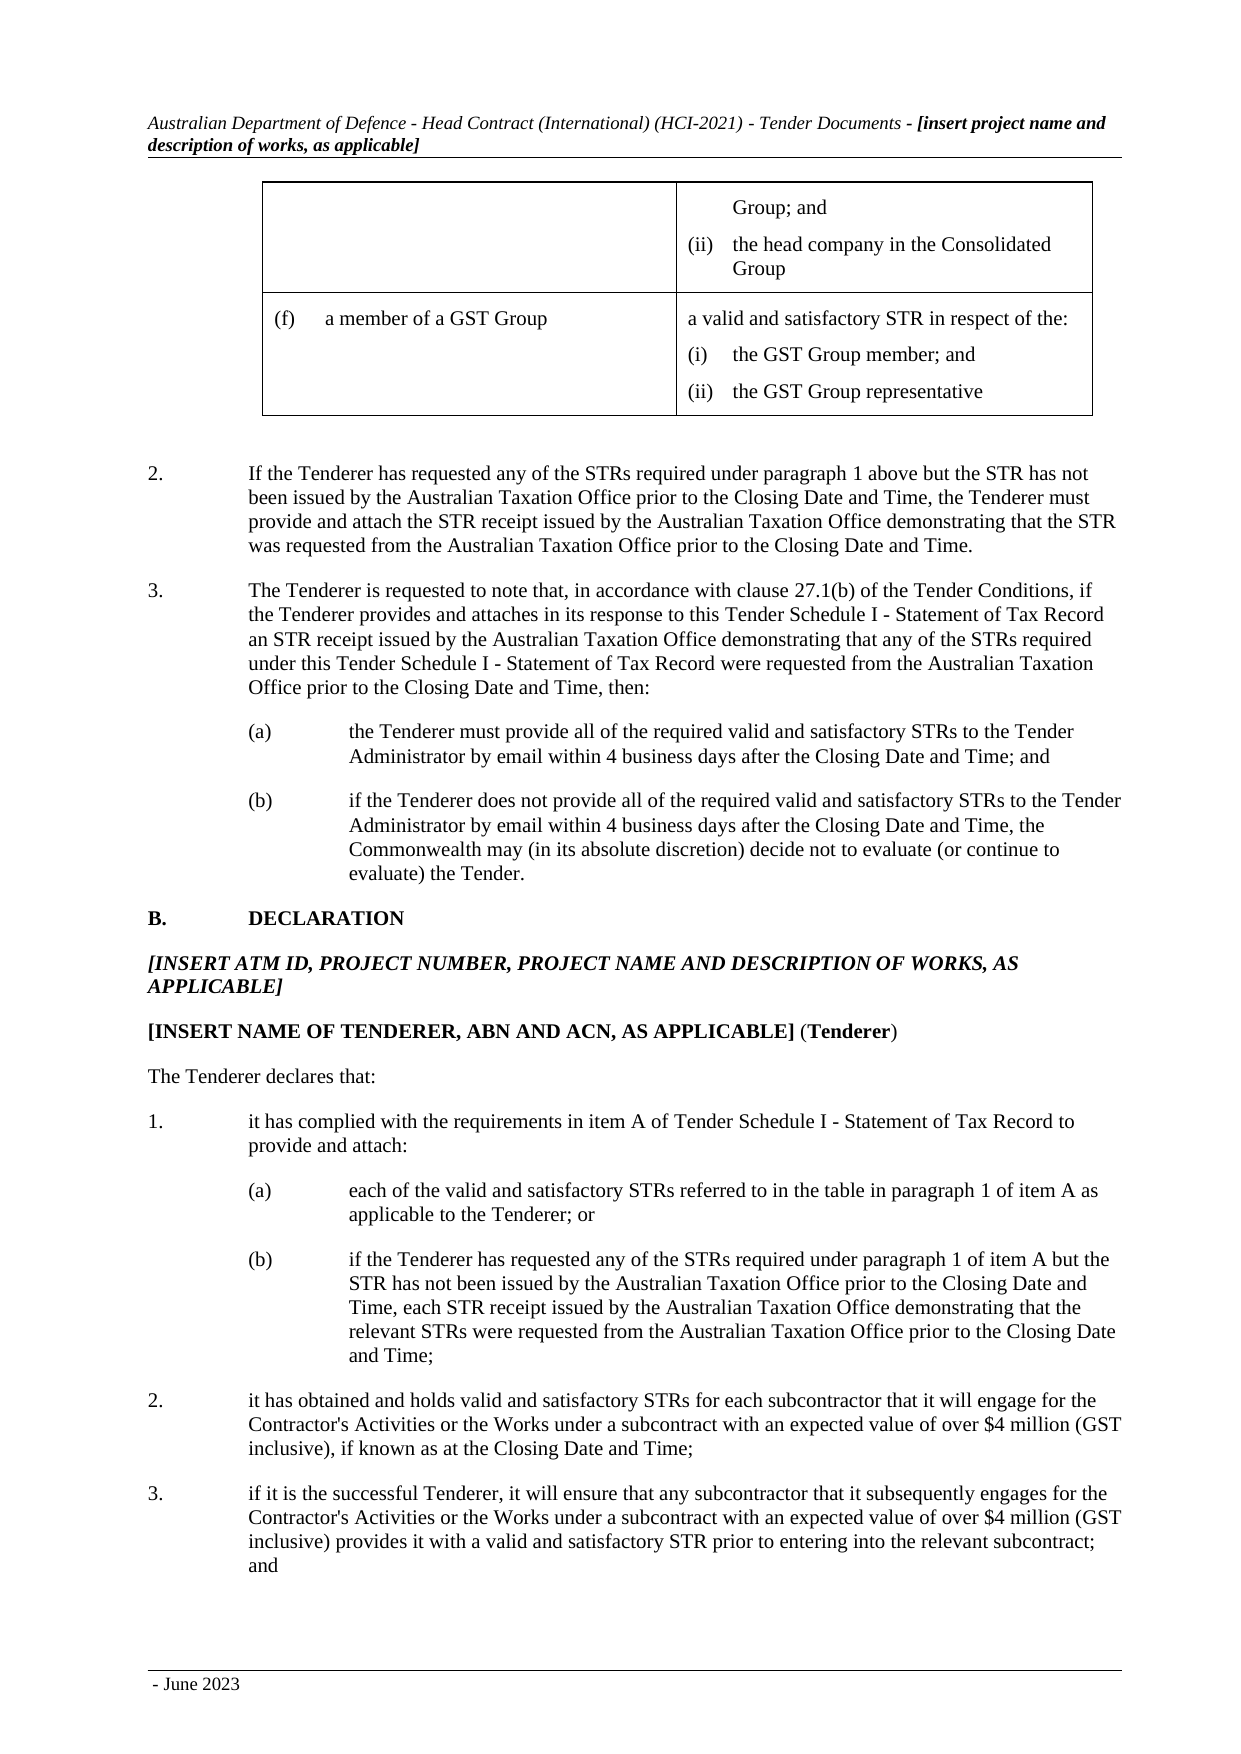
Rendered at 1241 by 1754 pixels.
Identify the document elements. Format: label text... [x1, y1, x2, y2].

text if it is the successful Tenderer, it will ensure that any subcontractor that it subsequently engages for the Contractor's Activities or the Works under a subcontract with an expected value of over $4 million (GST inclusive) provides it with a valid and satisfactory STR prior to entering into the relevant subcontract; and [148, 1481, 1122, 1577]
text each of the valid and satisfactory STRs referred to in the table in paragraph 1 of item A as applicable to the Tenderer; or [248, 1178, 1122, 1226]
text B. DECLARATION [148, 906, 1122, 929]
text If the Tenderer has requested any of the STRs required under paragraph 1 above but the STR has not been issued by the Australian Taxation Office prior to the Closing Date and Time, the Tenderer must provide and attach the STR receipt issued by the Australian Taxation Office demonstrating that the STR was requested from the Australian Taxation Office prior to the Closing Date and Time. [148, 461, 1122, 557]
text [INSERT ATM ID, PROJECT NUMBER, PROJECT NAME AND DESCRIPTION OF WORKS, AS APPLICABLE] [148, 950, 1122, 998]
table_cell a valid and satisfactory STR in respect of the: (i) the GST Group member; and (ii) the GST Group representative [677, 293, 1092, 415]
list it has complied with the requirements in item A of Tender Schedule I - Statement of Tax Record to provide and attach: [148, 1109, 1122, 1157]
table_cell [677, 183, 1092, 292]
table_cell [263, 183, 676, 292]
text the Tenderer must provide all of the required valid and satisfactory STRs to the Tender Administrator by email within 4 business days after the Closing Date and Time; and [248, 719, 1122, 768]
list The Tenderer declares that: [148, 1064, 1122, 1088]
table_cell a member of a GST Group [263, 293, 676, 415]
text it has obtained and holds valid and satisfactory STRs for each subcontractor that it will engage for the Contractor's Activities or the Works under a subcontract with an expected value of over $4 million (GST inclusive), if known as at the Closing Date and Time; [148, 1388, 1122, 1460]
text if the Tenderer does not provide all of the required valid and satisfactory STRs to the Tender Administrator by email within 4 business days after the Closing Date and Time, the Commonwealth may (in its absolute discretion) decide not to evaluate (or continue to evaluate) the Tender. [248, 788, 1122, 885]
text The Tenderer is requested to note that, in accordance with clause 27.1(b) of the Tender Conditions, if the Tenderer provides and attaches in its response to this Tender Schedule I - Statement of Tax Record an STR receipt issued by the Australian Taxation Office demonstrating that any of the STRs required under this Tender Schedule I - Statement of Tax Record were requested from the Australian Taxation Office prior to the Closing Date and Time, then: [148, 578, 1122, 699]
text if the Tenderer has requested any of the STRs required under paragraph 1 of item A but the STR has not been issued by the Australian Taxation Office prior to the Closing Date and Time, each STR receipt issued by the Australian Taxation Office demonstrating that the relevant STRs were requested from the Australian Taxation Office prior to the Closing Date and Time; [248, 1247, 1122, 1367]
text [INSERT NAME OF TENDERER, ABN AND ACN, AS APPLICABLE] (Tenderer) [148, 1019, 1122, 1043]
